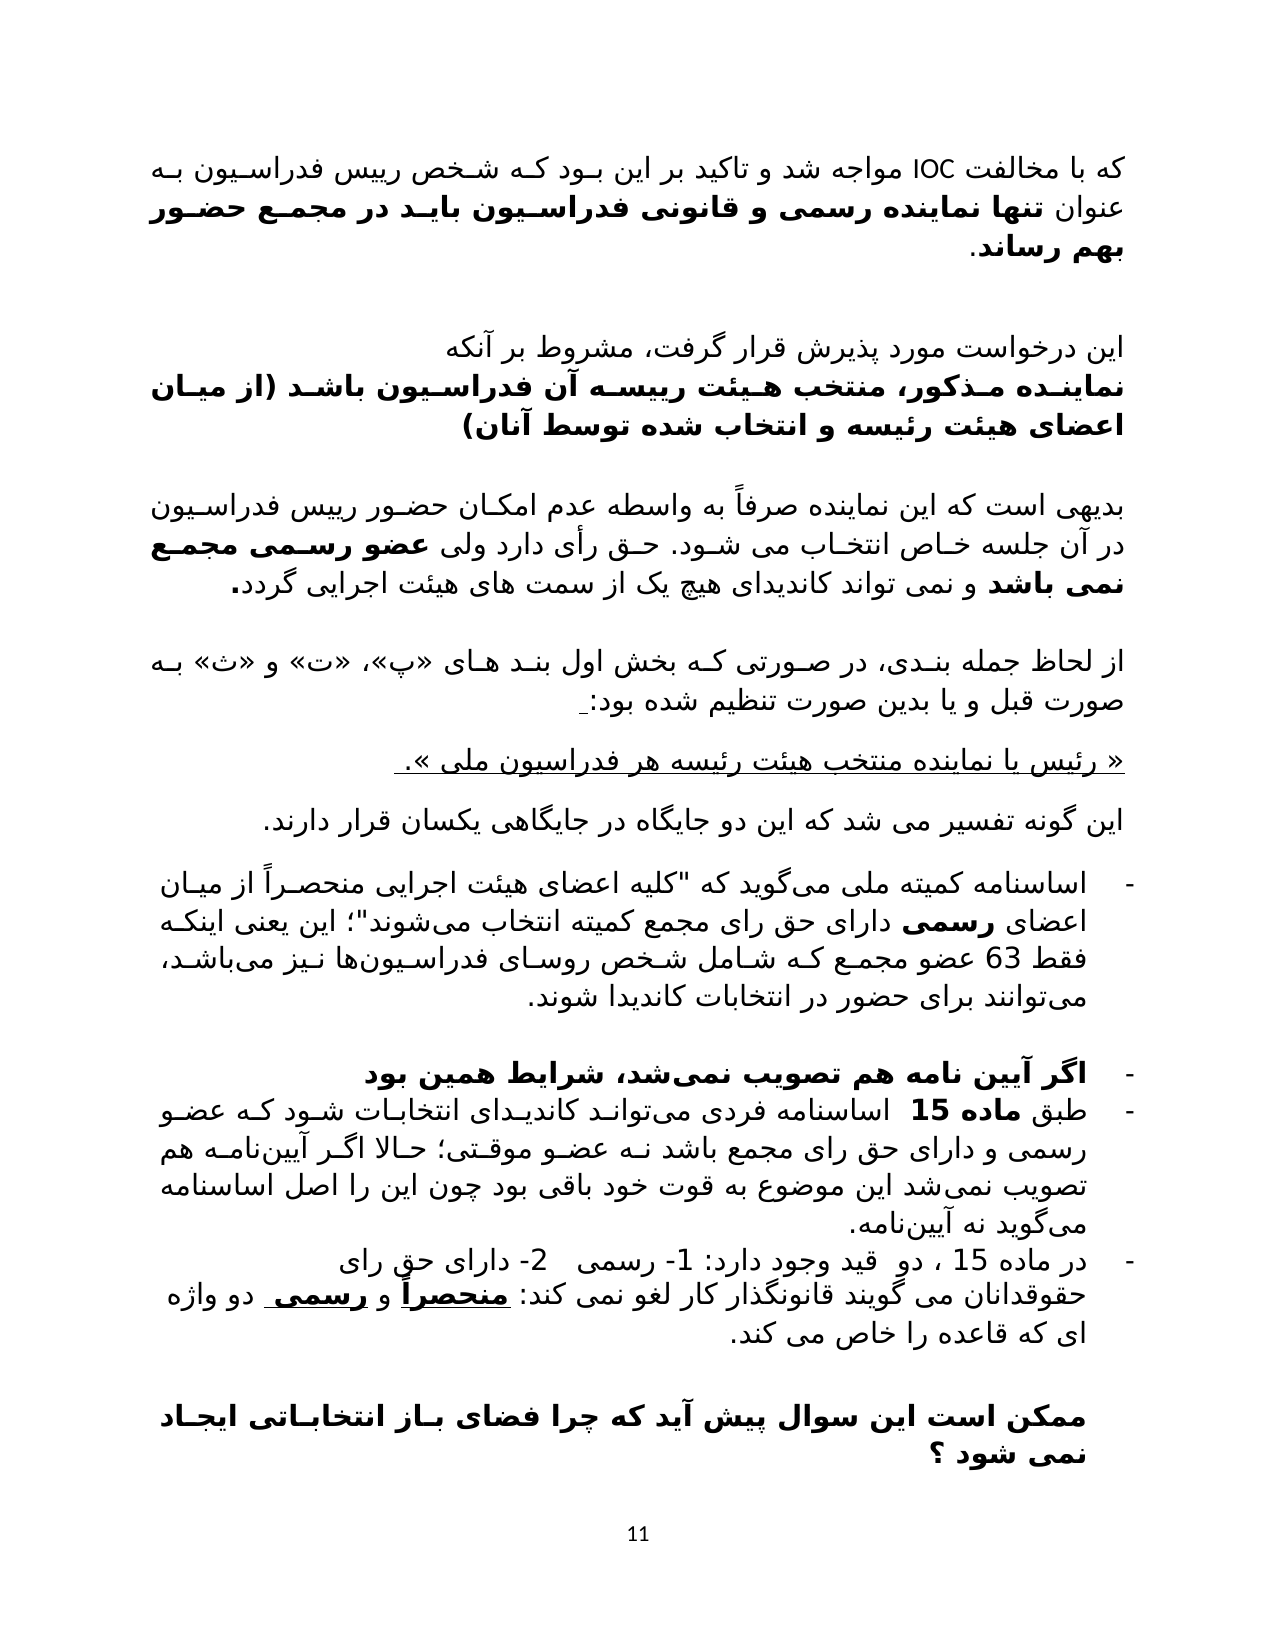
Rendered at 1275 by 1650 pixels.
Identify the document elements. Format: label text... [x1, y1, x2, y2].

text بدیهی است که این نماینده صرفاً به واسطه عدم امکان حضور رییس فدراسیون در آن جلسه خاص انتخاب می شود. حق رأی دارد ولی عضو رسمی مجمع نمی باشد و نمی تواند کاندیدای هیچ یک از سمت های هیئت اجرایی گردد. [150, 488, 1125, 600]
text « رئیس یا نماينده منتخب هيئت رئيسه هر فدراسیون ملی ». [150, 743, 1125, 777]
list ممکن است این سوال پیش آید که چرا فضای باز انتخاباتی ایجاد نمی شود ؟ [159, 1395, 1087, 1470]
list طبق ماده 15 اساسنامه فردی می‌تواند کاندیدای انتخابات شود که عضو رسمی و دارای حق رای مجمع باشد نه عضو موقتی؛ حالا اگر آیین‌نامه هم تصویب نمی‌شد این موضوع به قوت خود باقی بود چون این را اصل اساسنامه می‌گوید نه آیین‌نامه. [159, 1090, 1125, 1240]
list اساسنامه کمیته ملی می‌گوید که "کلیه اعضای هیئت اجرایی منحصراً از میان اعضای رسمی دارای حق رای مجمع کمیته انتخاب می‌شوند"؛ این یعنی اینکه فقط 63 عضو مجمع که شامل شخص روسای فدراسیون‌ها نیز می‌باشد، می‌توانند برای حضور در انتخابات کاندیدا شوند. [159, 863, 1125, 1013]
text از لحاظ جمله بندی، در صورتی که بخش اول بند های «پ»، «ت» و «ث» به صورت قبل و یا بدین صورت تنظیم شده بود: [150, 645, 1125, 718]
text که با مخالفت IOC مواجه شد و تاکید بر این بود که شخص رییس فدراسیون به عنوان تنها نماینده رسمی و قانونی فدراسیون باید در مجمع حضور بهم رساند. [150, 150, 1125, 263]
text نماینده مذکور، منتخب هیئت رییسه آن فدراسیون باشد (از میان اعضای هیئت رئیسه و انتخاب شده توسط آنان) [150, 369, 1125, 442]
text این گونه تفسیر می شد که این دو جایگاه در جایگاهی یکسان قرار دارند. [150, 803, 1125, 837]
list حقوقدانان می گویند قانونگذار کار لغو نمی کند: منحصراً و رسمی دو واژه ای که قاعده را خاص می کند. [150, 1278, 1087, 1351]
text این درخواست مورد پذیرش قرار گرفت، مشروط بر آنکه [150, 330, 1125, 364]
list در ماده 15 ، دو قید وجود دارد: 1- رسمی 2- دارای حق رای [159, 1240, 1125, 1278]
list اگر آیین نامه هم تصویب نمی‌شد، شرایط همین بود [159, 1053, 1125, 1090]
